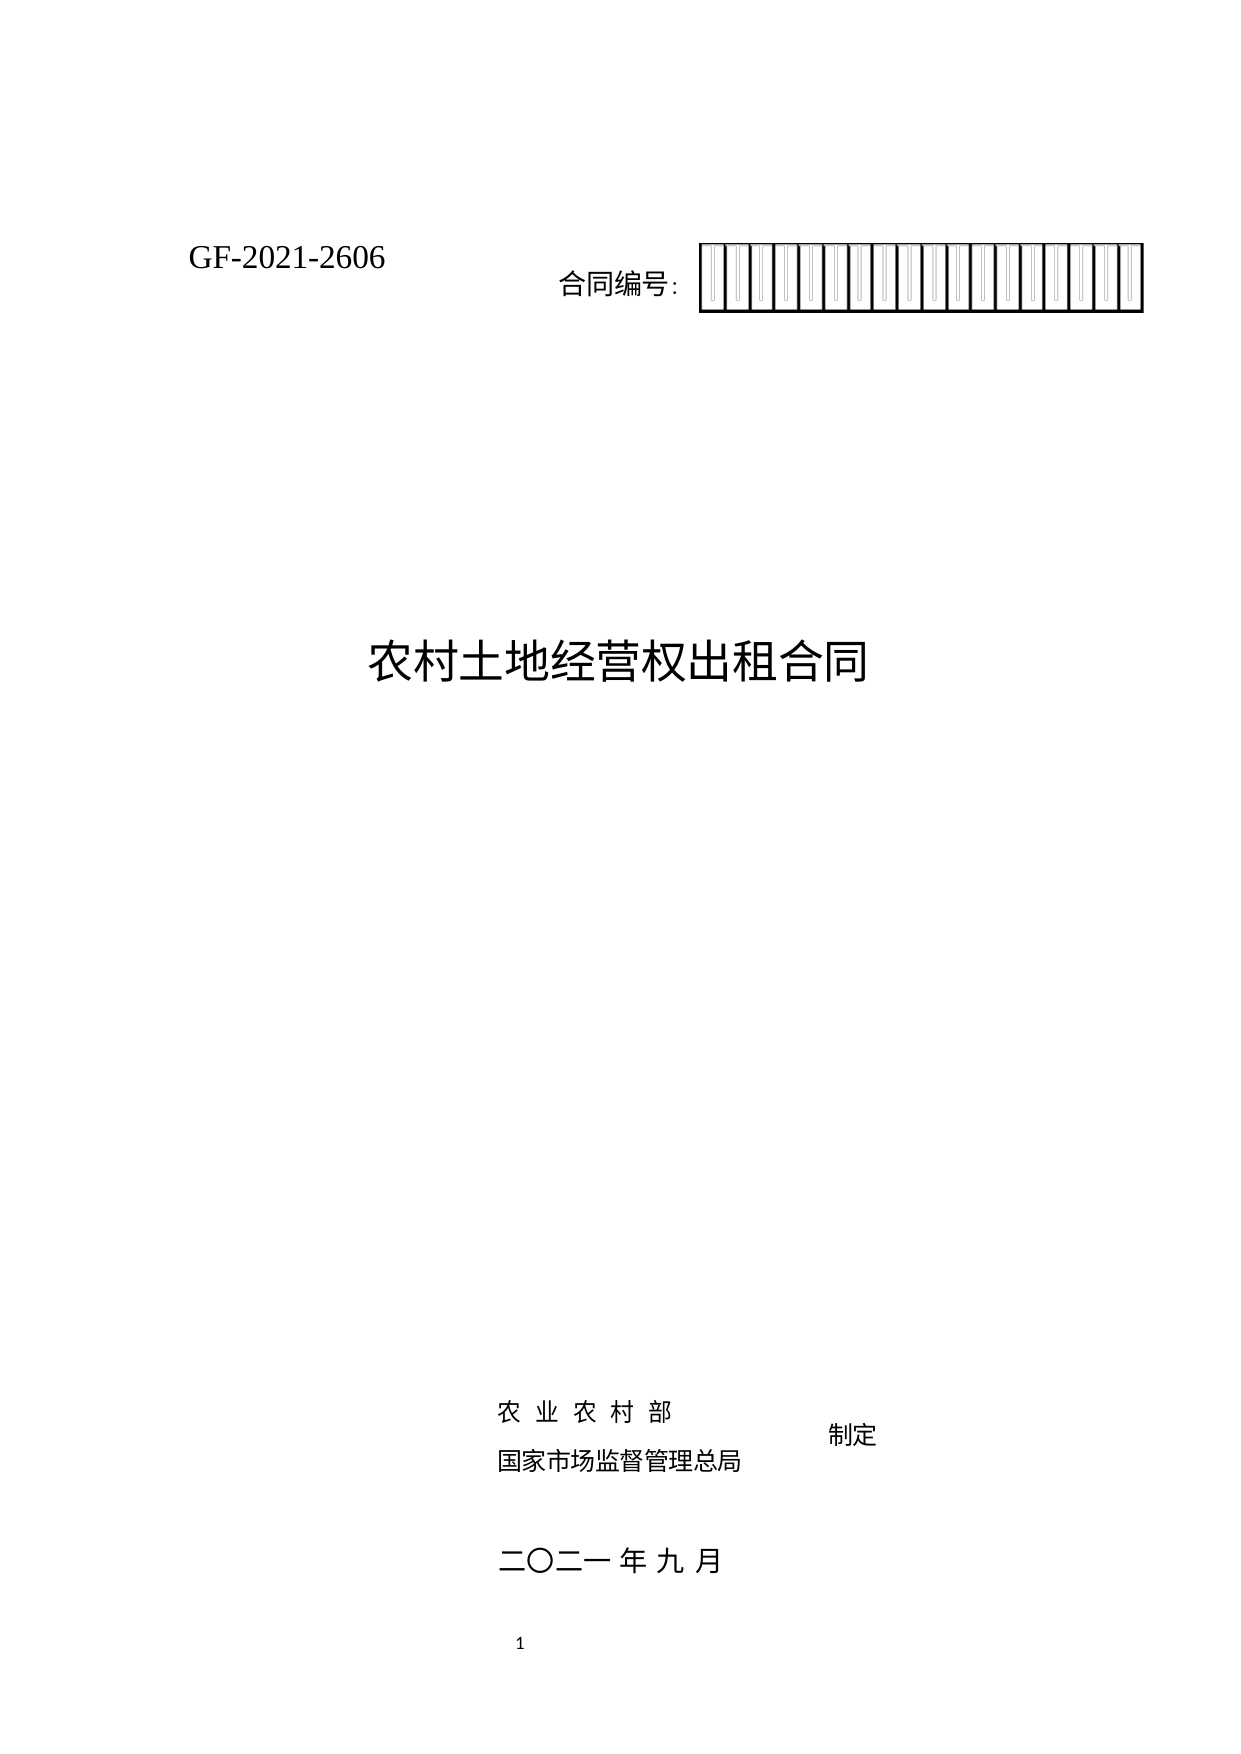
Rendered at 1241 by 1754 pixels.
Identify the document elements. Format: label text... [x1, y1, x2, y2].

text 二〇二一 年 九 月 [498, 1546, 1144, 1578]
text 合同编号： [555, 264, 689, 302]
text GF-2021-2606 [188, 245, 545, 275]
text 农 业 农 村 部 [497, 1393, 743, 1429]
text 制定 [828, 1421, 1144, 1450]
text 农村土地经营权出租合同 [367, 629, 1144, 690]
text 国家市场监督管理总局 [497, 1442, 743, 1478]
picture [699, 243, 1144, 313]
